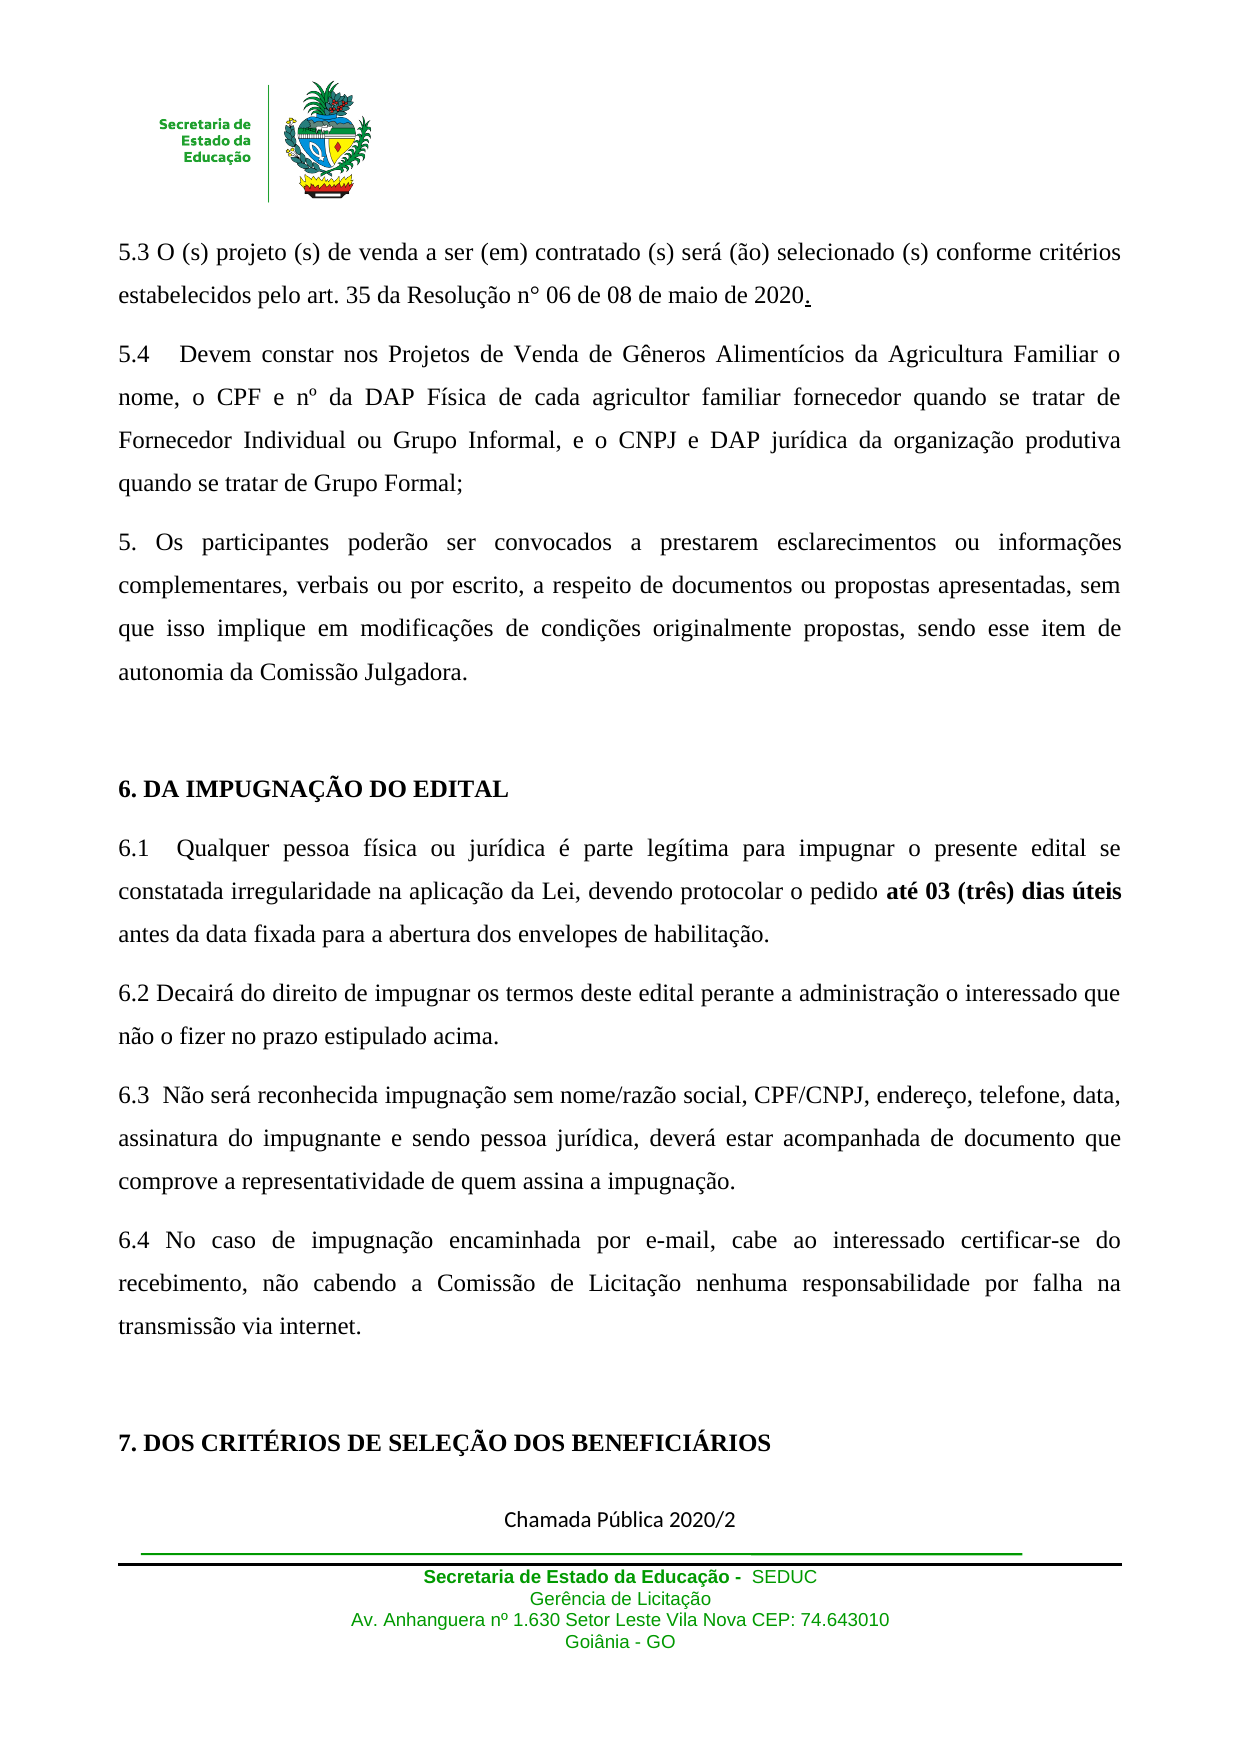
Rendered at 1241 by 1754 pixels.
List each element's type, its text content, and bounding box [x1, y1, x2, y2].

text 7. DOS CRITÉRIOS DE SELEÇÃO DOS BENEFICIÁRIOS [118, 1428, 1122, 1457]
text 5. Os participantes poderão ser convocados a prestarem esclarecimentos ou informações complementares, verbais ou por escrito, a respeito de documentos ou propostas apresentadas, sem que isso implique em modificações de condições originalmente propostas, sendo esse item de autonomia da Comissão Julgadora. [118, 527, 1122, 685]
text 6.3 Não será reconhecida impugnação sem nome/razão social, CPF/CNPJ, endereço, telefone, data, assinatura do impugnante e sendo pessoa jurídica, deverá estar acompanhada de documento que comprove a representatividade de quem assina a impugnação. [118, 1080, 1122, 1195]
text 5.4 Devem constar nos Projetos de Venda de Gêneros Alimentícios da Agricultura Familiar o nome, o CPF e nº da DAP Física de cada agricultor familiar fornecedor quando se tratar de Fornecedor Individual ou Grupo Informal, e o CNPJ e DAP jurídica da organização produtiva quando se tratar de Grupo Formal; [118, 339, 1122, 497]
picture [118, 73, 412, 210]
text 6. DA IMPUGNAÇÃO DO EDITAL [118, 774, 1122, 803]
text 6.4 No caso de impugnação encaminhada por e-mail, cabe ao interessado certificar-se do recebimento, não cabendo a Comissão de Licitação nenhuma responsabilidade por falha na transmissão via internet. [118, 1225, 1122, 1340]
text 6.2 Decairá do direito de impugnar os termos deste edital perante a administração o interessado que não o fizer no prazo estipulado acima. [118, 978, 1122, 1050]
text 5.3 O (s) projeto (s) de venda a ser (em) contratado (s) será (ão) selecionado (s) conforme critérios estabelecidos pelo art. 35 da Resolução n° 06 de 08 de maio de 2020. [118, 237, 1122, 309]
text 6.1 Qualquer pessoa física ou jurídica é parte legítima para impugnar o presente edital se constatada irregularidade na aplicação da Lei, devendo protocolar o pedido até 03 (três) dias úteis antes da data fixada para a abertura dos envelopes de habilitação. [118, 833, 1122, 948]
